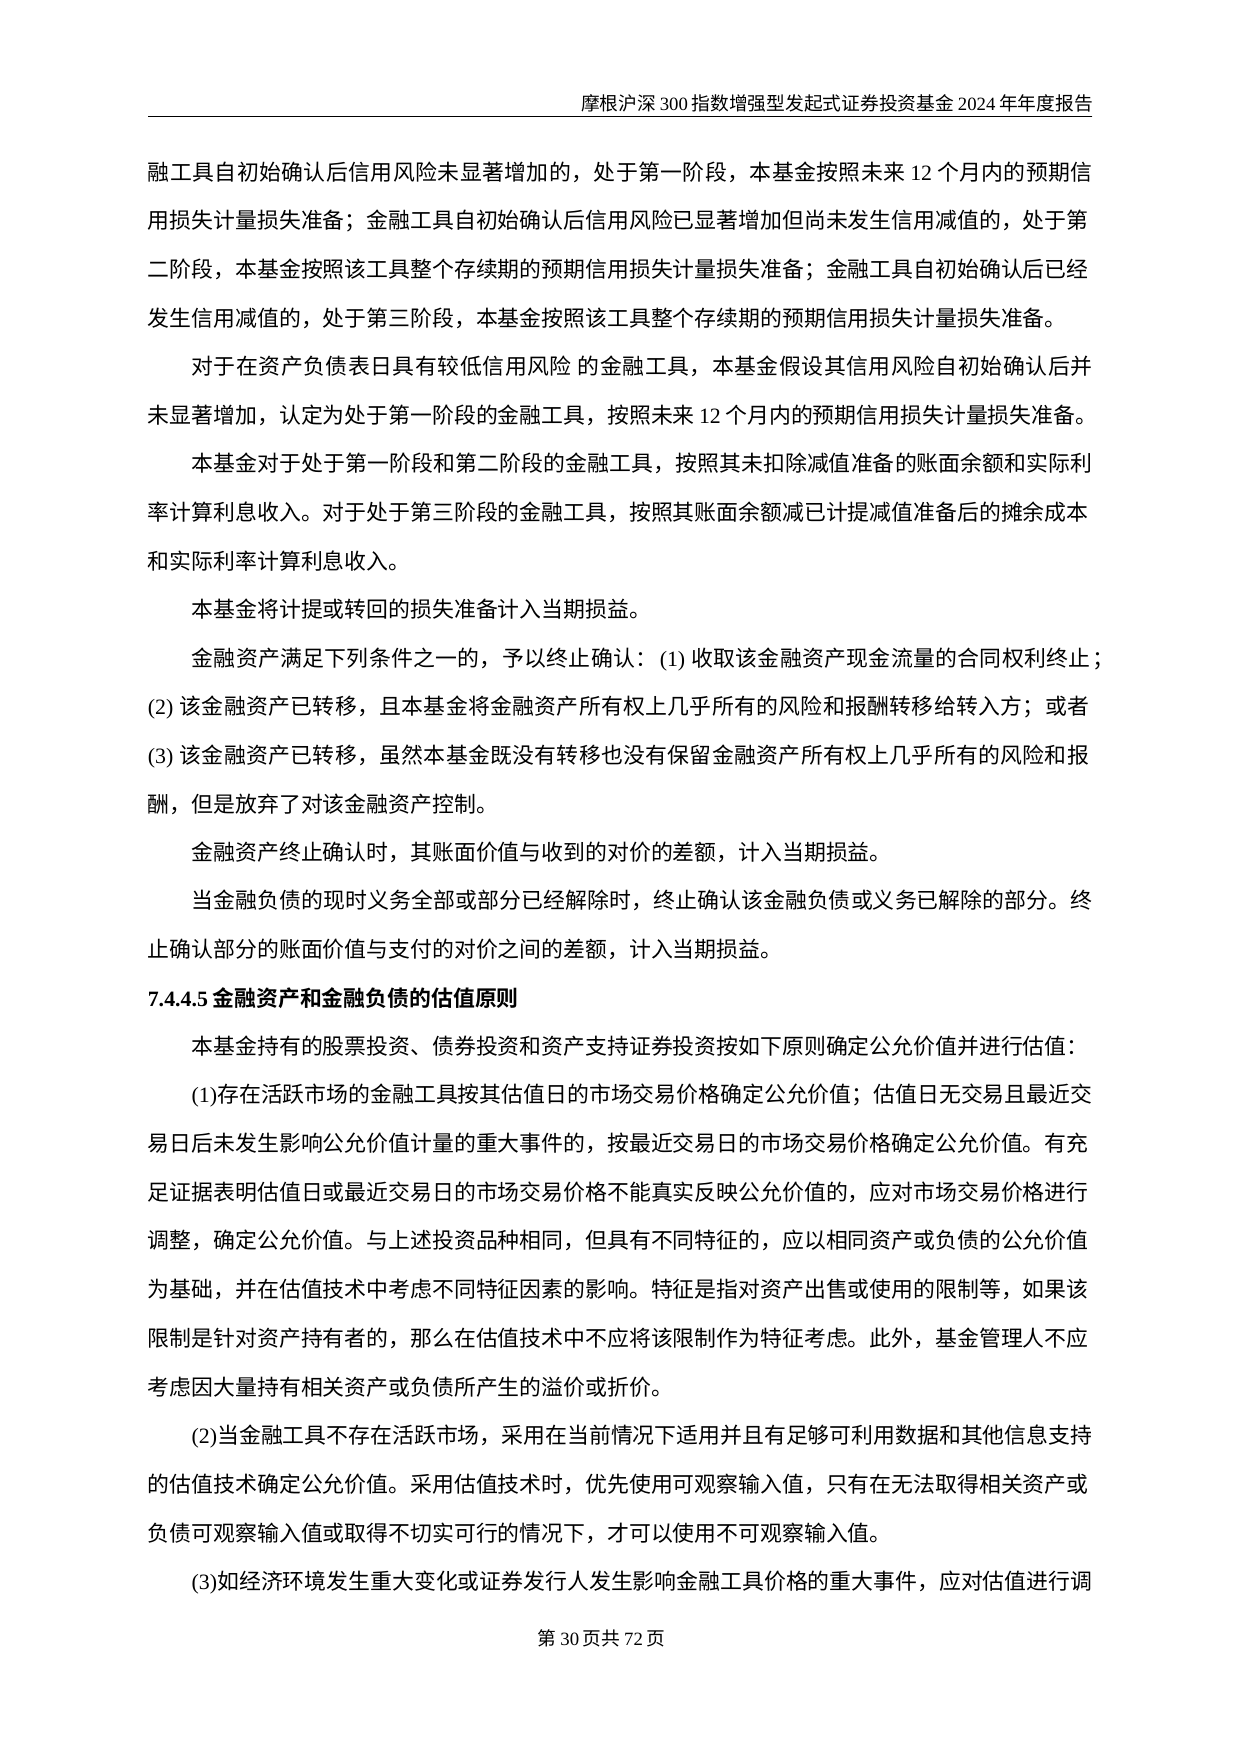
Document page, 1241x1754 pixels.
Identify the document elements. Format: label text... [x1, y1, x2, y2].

text 金融资产满足下列条件之一的，予以终止确认：(1) 收取该金融资产现金流量的合同权利终止；(2) 该金融资产已转移，且本基金将金融资产所有权上几乎所有的风险和报酬转移给转入方；或者(3) 该金融资产已转移，虽然本基金既没有转移也没有保留金融资产所有权上几乎所有的风险和报酬，但是放弃了对该金融资产控制。 [148, 640, 1092, 819]
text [148, 154, 1092, 333]
text 本基金持有的股票投资、债券投资和资产支持证券投资按如下原则确定公允价值并进行估值： [148, 1028, 1092, 1061]
text 对于在资产负债表日具有较低信用风险 的金融工具，本基金假设其信用风险自初始确认后并未显著增加，认定为处于第一阶段的金融工具，按照未来12个月内的预期信用损失计量损失准备。 [148, 349, 1092, 430]
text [148, 1563, 1092, 1596]
text (1)存在活跃市场的金融工具按其估值日的市场交易价格确定公允价值；估值日无交易且最近交易日后未发生影响公允价值计量的重大事件的，按最近交易日的市场交易价格确定公允价值。有充足证据表明估值日或最近交易日的市场交易价格不能真实反映公允价值的，应对市场交易价格进行调整，确定公允价值。与上述投资品种相同，但具有不同特征的，应以相同资产或负债的公允价值为基础，并在估值技术中考虑不同特征因素的影响。特征是指对资产出售或使用的限制等，如果该限制是针对资产持有者的，那么在估值技术中不应将该限制作为特征考虑。此外，基金管理人不应考虑因大量持有相关资产或负债所产生的溢价或折价。 [148, 1077, 1092, 1402]
text 金融资产终止确认时，其账面价值与收到的对价的差额，计入当期损益。 [148, 835, 1092, 867]
text 7.4.4.5金融资产和金融负债的估值原则 [148, 980, 1092, 1013]
text 本基金对于处于第一阶段和第二阶段的金融工具，按照其未扣除减值准备的账面余额和实际利率计算利息收入。对于处于第三阶段的金融工具，按照其账面余额减已计提减值准备后的摊余成本和实际利率计算利息收入。 [148, 446, 1092, 576]
text 当金融负债的现时义务全部或部分已经解除时，终止确认该金融负债或义务已解除的部分。终止确认部分的账面价值与支付的对价之间的差额，计入当期损益。 [148, 883, 1092, 964]
text 本基金将计提或转回的损失准备计入当期损益。 [148, 592, 1092, 624]
text (2)当金融工具不存在活跃市场，采用在当前情况下适用并且有足够可利用数据和其他信息支持的估值技术确定公允价值。采用估值技术时，优先使用可观察输入值，只有在无法取得相关资产或负债可观察输入值或取得不切实可行的情况下，才可以使用不可观察输入值。 [148, 1418, 1092, 1548]
